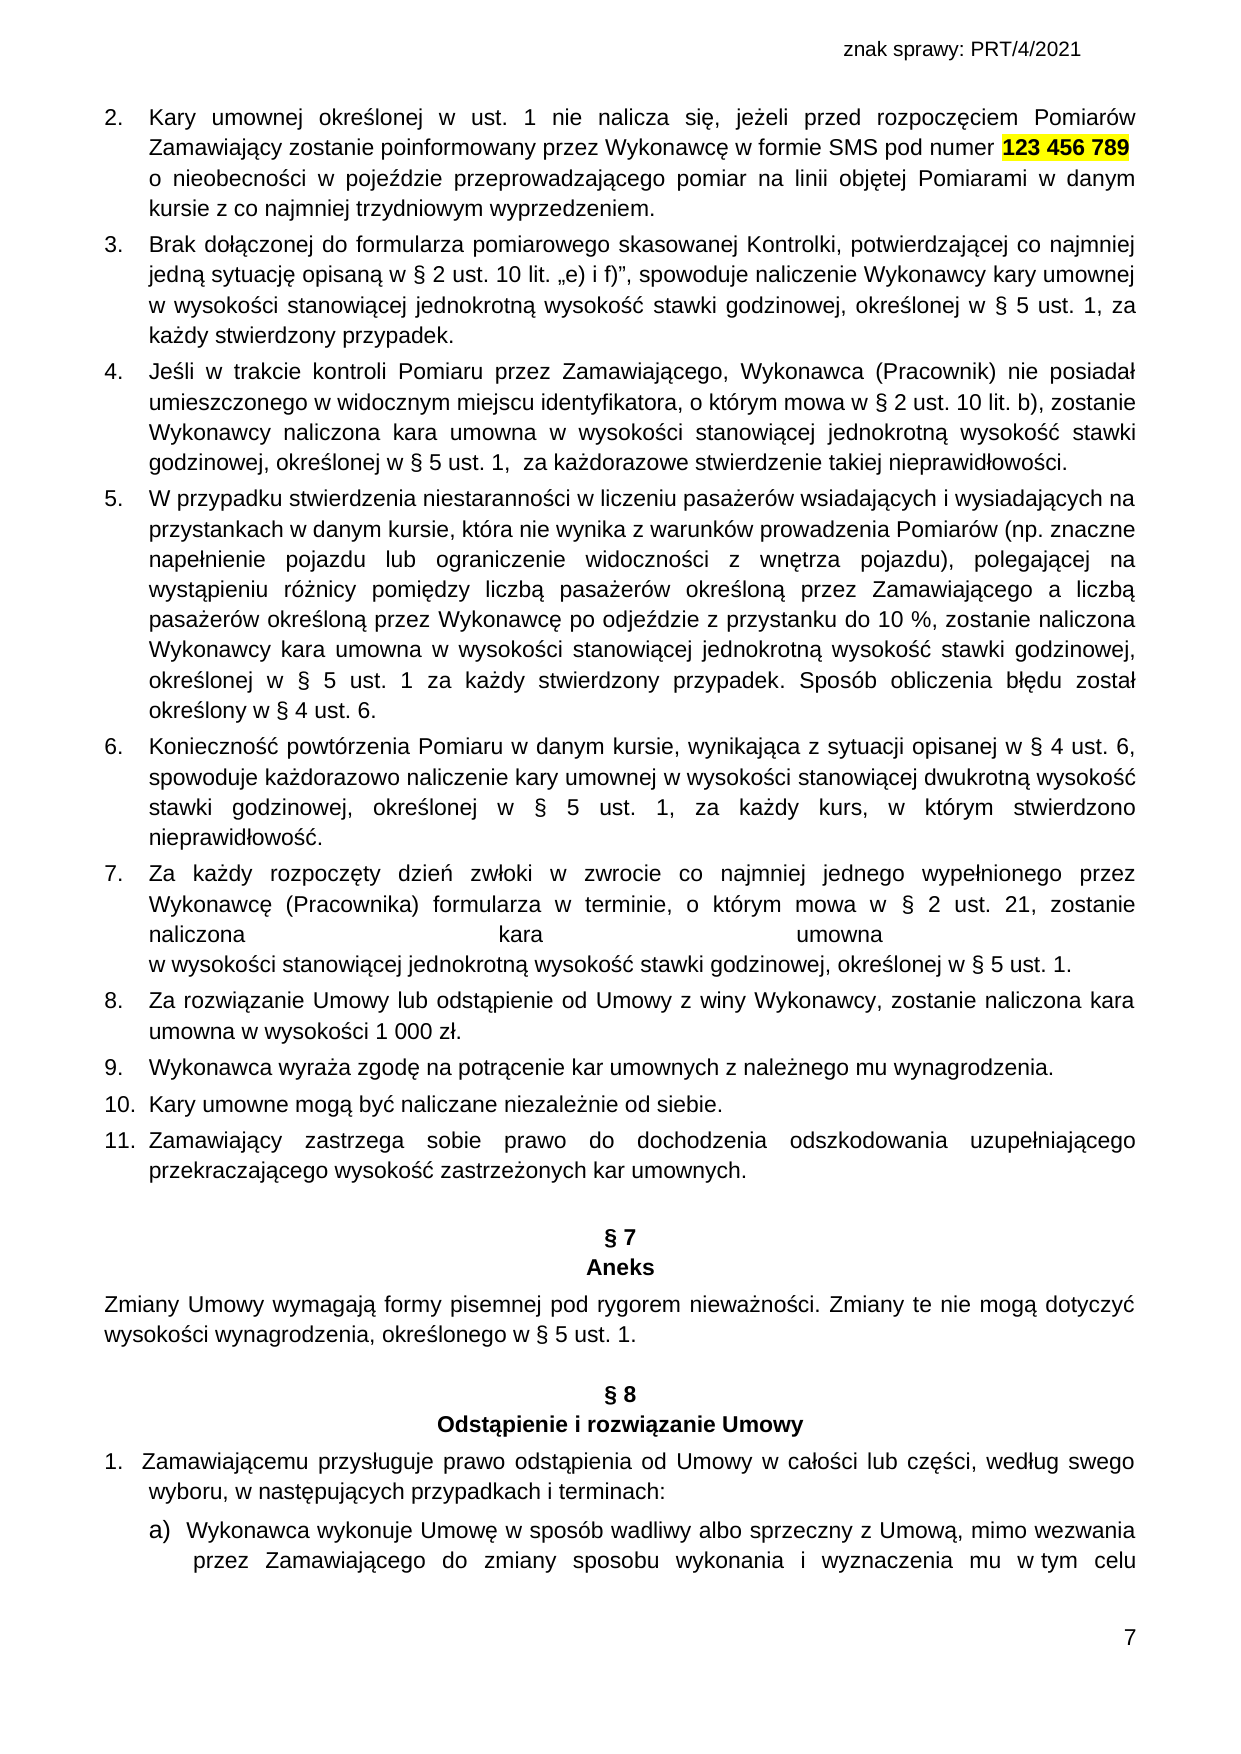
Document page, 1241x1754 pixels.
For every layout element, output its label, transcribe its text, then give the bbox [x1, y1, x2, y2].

list Brak dołączonej do formularza pomiarowego skasowanej Kontrolki, potwierdzającej co najmniej jedną sytuację opisaną w § 2 ust. 10 lit. „e) i f)”, spowoduje naliczenie Wykonawcy kary umownej w wysokości stanowiącej jednokrotną wysokość stawki godzinowej, określonej w § 5 ust. 1, za każdy stwierdzony przypadek. [104, 231, 1136, 348]
list W przypadku stwierdzenia niestaranności w liczeniu pasażerów wsiadających i wysiadających na przystankach w danym kursie, która nie wynika z warunków prowadzenia Pomiarów (np. znaczne napełnienie pojazdu lub ograniczenie widoczności z wnętrza pojazdu), polegającej na wystąpieniu różnicy pomiędzy liczbą pasażerów określoną przez Zamawiającego a liczbą pasażerów określoną przez Wykonawcę po odjeździe z przystanku do 10 %, zostanie naliczona Wykonawcy kara umowna w wysokości stanowiącej jednokrotną wysokość stawki godzinowej, określonej w § 5 ust. 1 za każdy stwierdzony przypadek. Sposób obliczenia błędu został określony w § 4 ust. 6. [104, 485, 1136, 723]
list Kary umowne mogą być naliczane niezależnie od siebie. [104, 1091, 1136, 1117]
text § 8 Odstąpienie i rozwiązanie Umowy [104, 1381, 1136, 1438]
list Zamawiający zastrzega sobie prawo do dochodzenia odszkodowania uzupełniającego przekraczającego wysokość zastrzeżonych kar umownych. [104, 1127, 1136, 1184]
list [148, 1514, 1136, 1573]
list Jeśli w trakcie kontroli Pomiaru przez Zamawiającego, Wykonawca (Pracownik) nie posiadał umieszczonego w widocznym miejscu identyfikatora, o którym mowa w § 2 ust. 10 lit. b), zostanie Wykonawcy naliczona kara umowna w wysokości stanowiącej jednokrotną wysokość stawki godzinowej, określonej w § 5 ust. 1, za każdorazowe stwierdzenie takiej nieprawidłowości. [104, 358, 1136, 475]
text § 7 Aneks [104, 1224, 1136, 1281]
list Zamawiającemu przysługuje prawo odstąpienia od Umowy w całości lub części, według swego wyboru, w następujących przypadkach i terminach: [104, 1448, 1136, 1504]
list Kary umownej określonej w ust. 1 nie nalicza się, jeżeli przed rozpoczęciem Pomiarów Zamawiający zostanie poinformowany przez Wykonawcę w formie SMS pod numer 123 456 789 o nieobecności w pojeździe przeprowadzającego pomiar na linii objętej Pomiarami w danym kursie z co najmniej trzydniowym wyprzedzeniem. [104, 104, 1136, 221]
text Zmiany Umowy wymagają formy pisemnej pod rygorem nieważności. Zmiany te nie mogą dotyczyć wysokości wynagrodzenia, określonego w § 5 ust. 1. [104, 1291, 1136, 1347]
list Za rozwiązanie Umowy lub odstąpienie od Umowy z winy Wykonawcy, zostanie naliczona kara umowna w wysokości 1 000 zł. [104, 987, 1136, 1044]
list Konieczność powtórzenia Pomiaru w danym kursie, wynikająca z sytuacji opisanej w § 4 ust. 6, spowoduje każdorazowo naliczenie kary umownej w wysokości stanowiącej dwukrotną wysokość stawki godzinowej, określonej w § 5 ust. 1, za każdy kurs, w którym stwierdzono nieprawidłowość. [104, 733, 1136, 850]
list Wykonawca wyraża zgodę na potrącenie kar umownych z należnego mu wynagrodzenia. [104, 1054, 1136, 1081]
list Za każdy rozpoczęty dzień zwłoki w zwrocie co najmniej jednego wypełnionego przez Wykonawcę (Pracownika) formularza w terminie, o którym mowa w § 2 ust. 21, zostanie naliczona kara umowna w wysokości stanowiącej jednokrotną wysokość stawki godzinowej, określonej w § 5 ust. 1. [104, 860, 1136, 977]
